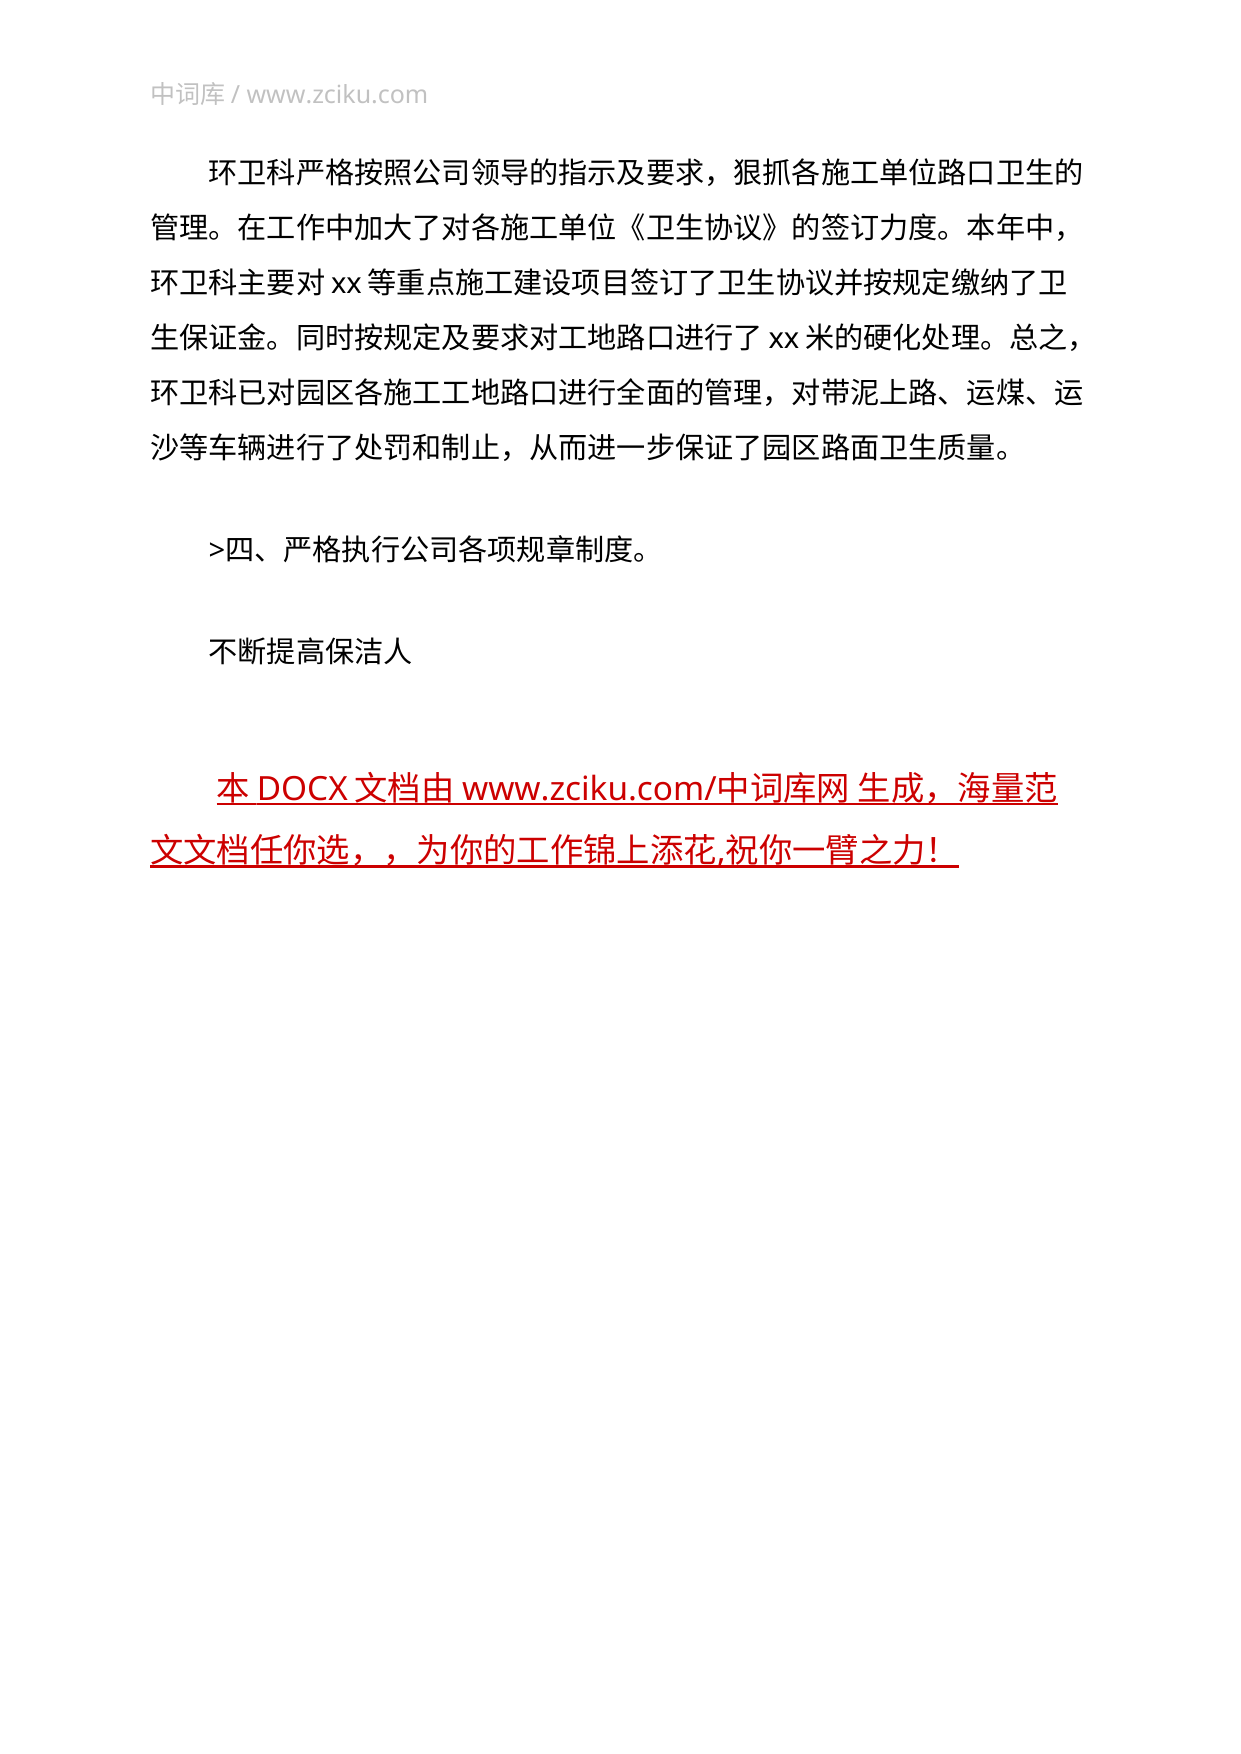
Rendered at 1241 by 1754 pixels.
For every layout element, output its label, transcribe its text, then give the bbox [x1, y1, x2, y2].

text 本DOCX文档由 www.zciku.com/中词库网 生成，海量范文文档任你选，，为你的工作锦上添花,祝你一臂之力！ [150, 761, 1090, 873]
text 不断提高保洁人 [150, 628, 1090, 671]
text >四、严格执行公司各项规章制度。 [150, 526, 1090, 569]
text 环卫科严格按照公司领导的指示及要求，狠抓各施工单位路口卫生的管理。在工作中加大了对各施工单位《卫生协议》的签订力度。本年中，环卫科主要对xx等重点施工建设项目签订了卫生协议并按规定缴纳了卫生保证金。同时按规定及要求对工地路口进行了xx米的硬化处理。总之，环卫科已对园区各施工工地路口进行全面的管理，对带泥上路、运煤、运沙等车辆进行了处罚和制止，从而进一步保证了园区路面卫生质量。 [150, 150, 1090, 467]
